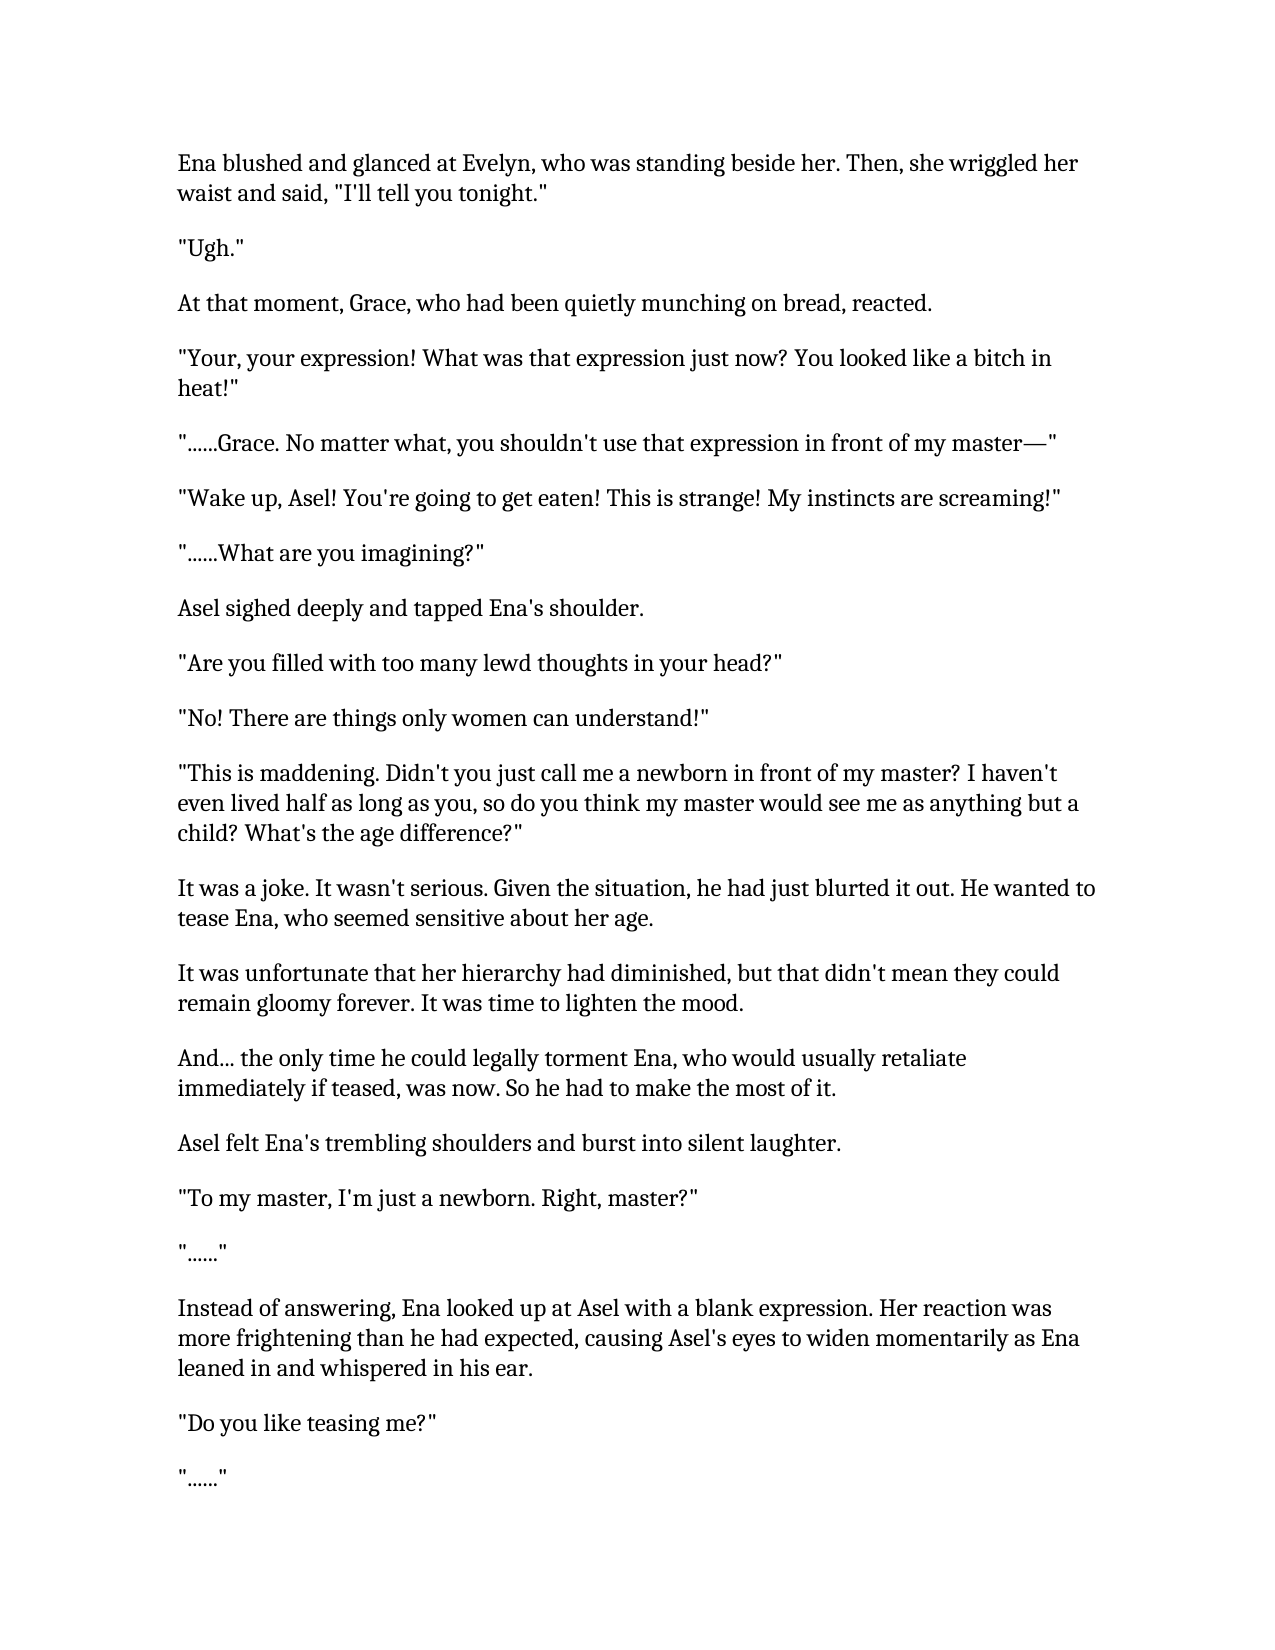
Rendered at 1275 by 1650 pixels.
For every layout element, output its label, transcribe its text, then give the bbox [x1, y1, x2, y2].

text It was unfortunate that her hierarchy had diminished, but that didn't mean they could remain gloomy forever. It was time to lighten the mood. [177, 958, 1098, 1018]
text "Ugh." [177, 233, 1098, 263]
text Instead of answering, Ena looked up at Asel with a blank expression. Her reaction was more frightening than he had expected, causing Asel's eyes to widen momentarily as Ena leaned in and whispered in his ear. [177, 1293, 1098, 1383]
text "Wake up, Asel! You're going to get eaten! This is strange! My instincts are screaming!" [177, 483, 1098, 513]
text "......" [177, 1463, 1098, 1493]
text Asel felt Ena's trembling shoulders and burst into silent laughter. [177, 1128, 1098, 1158]
text "......Grace. No matter what, you shouldn't use that expression in front of my master—" [177, 428, 1098, 458]
text "To my master, I'm just a newborn. Right, master?" [177, 1183, 1098, 1213]
text "Are you filled with too many lewd thoughts in your head?" [177, 648, 1098, 678]
text At that moment, Grace, who had been quietly munching on bread, reacted. [177, 288, 1098, 318]
text Ena blushed and glanced at Evelyn, who was standing beside her. Then, she wriggled her waist and said, "I'll tell you tonight." [177, 148, 1098, 208]
text Asel sighed deeply and tapped Ena's shoulder. [177, 593, 1098, 623]
text "......" [177, 1238, 1098, 1268]
text It was a joke. It wasn't serious. Given the situation, he had just blurted it out. He wanted to tease Ena, who seemed sensitive about her age. [177, 873, 1098, 933]
text "No! There are things only women can understand!" [177, 703, 1098, 733]
text "......What are you imagining?" [177, 538, 1098, 568]
text "This is maddening. Didn't you just call me a newborn in front of my master? I haven't even lived half as long as you, so do you think my master would see me as anything but a child? What's the age difference?" [177, 758, 1098, 848]
text "Your, your expression! What was that expression just now? You looked like a bitch in heat!" [177, 343, 1098, 403]
text "Do you like teasing me?" [177, 1408, 1098, 1438]
text And... the only time he could legally torment Ena, who would usually retaliate immediately if teased, was now. So he had to make the most of it. [177, 1043, 1098, 1103]
